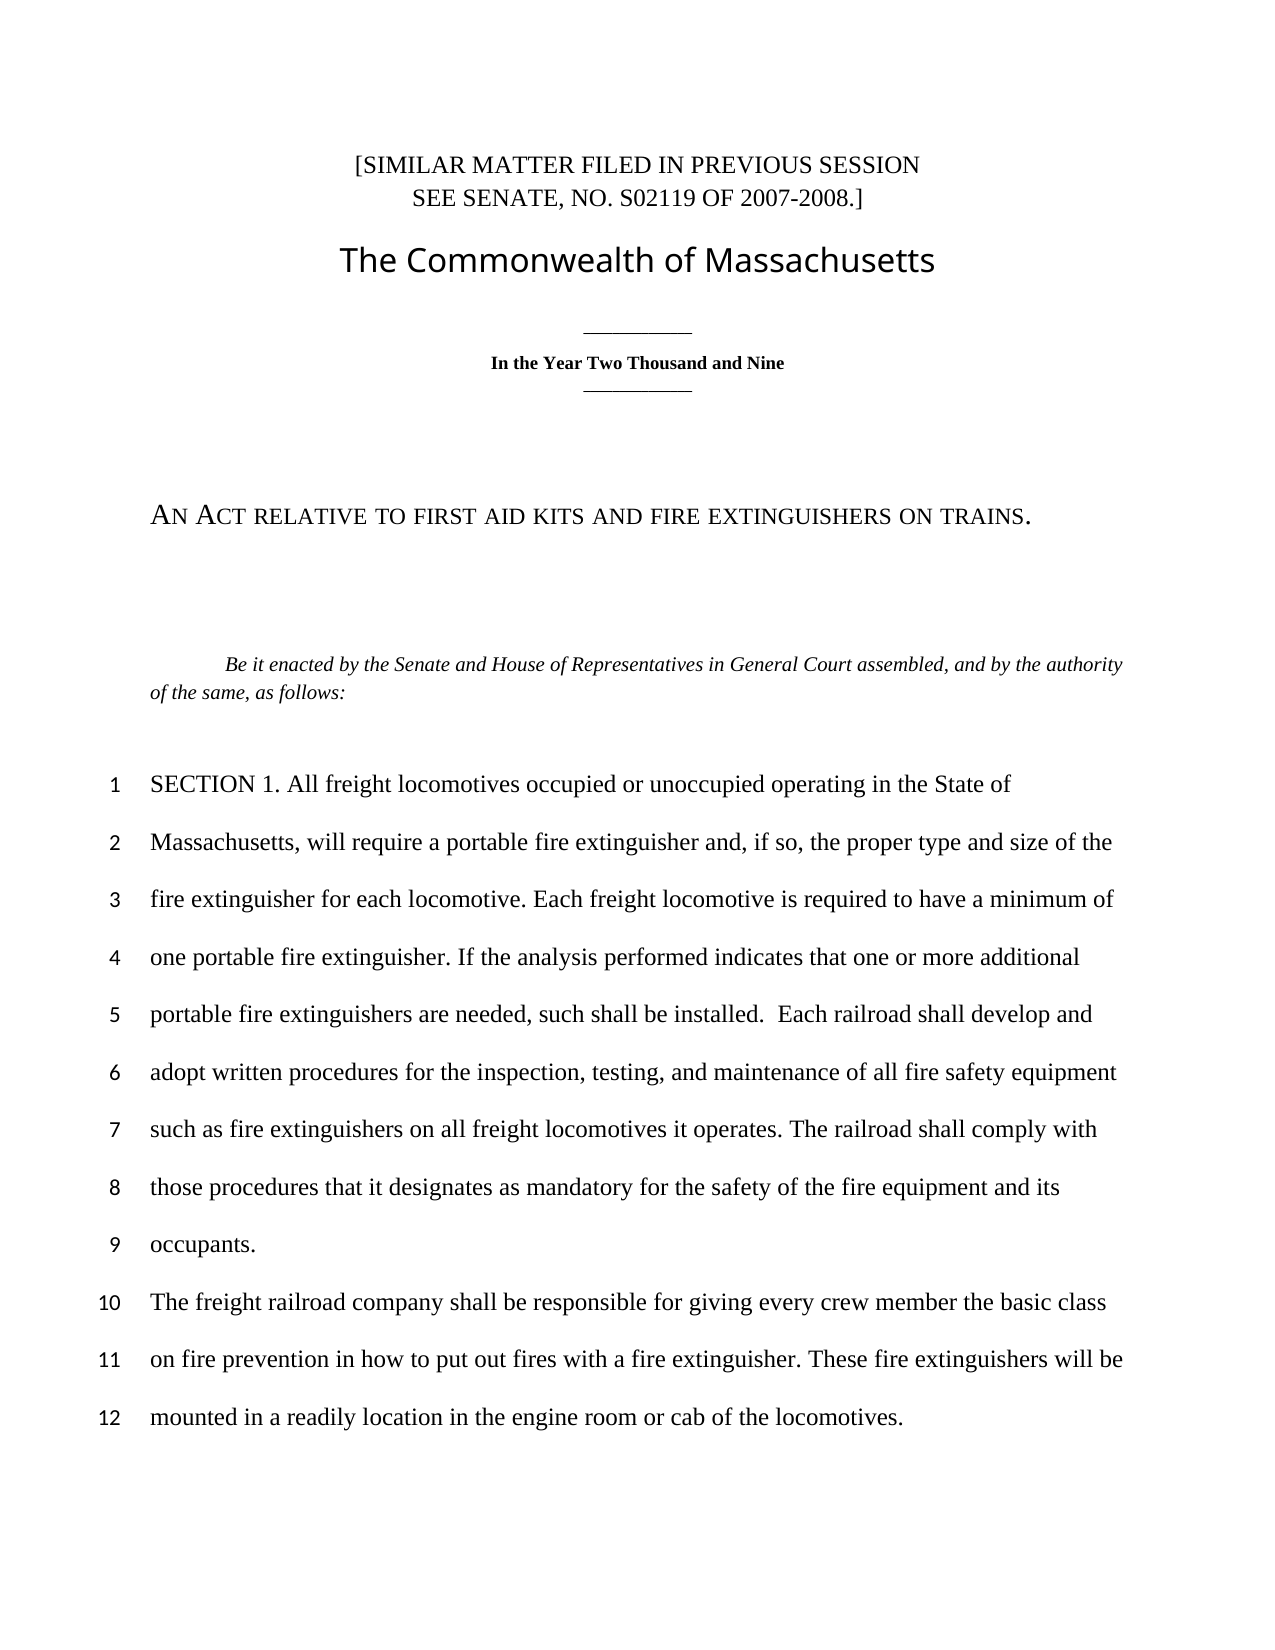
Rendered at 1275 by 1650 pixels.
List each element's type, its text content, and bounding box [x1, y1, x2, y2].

text An Act relative to first aid kits and fire extinguishers on trains. [150, 497, 1125, 627]
text [SIMILAR MATTER FILED IN PREVIOUS SESSION SEE SENATE, NO. S02119 OF 2007-2008.] [150, 150, 1125, 212]
text SECTION 1. All freight locomotives occupied or unoccupied operating in the State of Massachusetts, will require a portable fire extinguisher and, if so, the proper type and size of the fire extinguisher for each locomotive. Each freight locomotive is required to have a minimum of one portable fire extinguisher. If the analysis performed indicates that one or more additional portable fire extinguishers are needed, such shall be installed. Each railroad shall develop and adopt written procedures for the inspection, testing, and maintenance of all fire safety equipment such as fire extinguishers on all freight locomotives it operates. The railroad shall comply with those procedures that it designates as mandatory for the safety of the fire equipment and its occupants. The freight railroad company shall be responsible for giving every crew member the basic class on fire prevention in how to put out fires with a fire extinguisher. These fire extinguishers will be mounted in a readily location in the engine room or cab of the locomotives. [150, 769, 1125, 1486]
text The Commonwealth of Massachusetts [150, 237, 1125, 314]
text In the Year Two Thousand and Nine [150, 352, 1125, 374]
text _______________ [150, 319, 1125, 348]
text _______________ [150, 377, 1125, 406]
text Be it enacted by the Senate and House of Representatives in General Court assembled, and by the authority of the same, as follows: [150, 652, 1125, 736]
